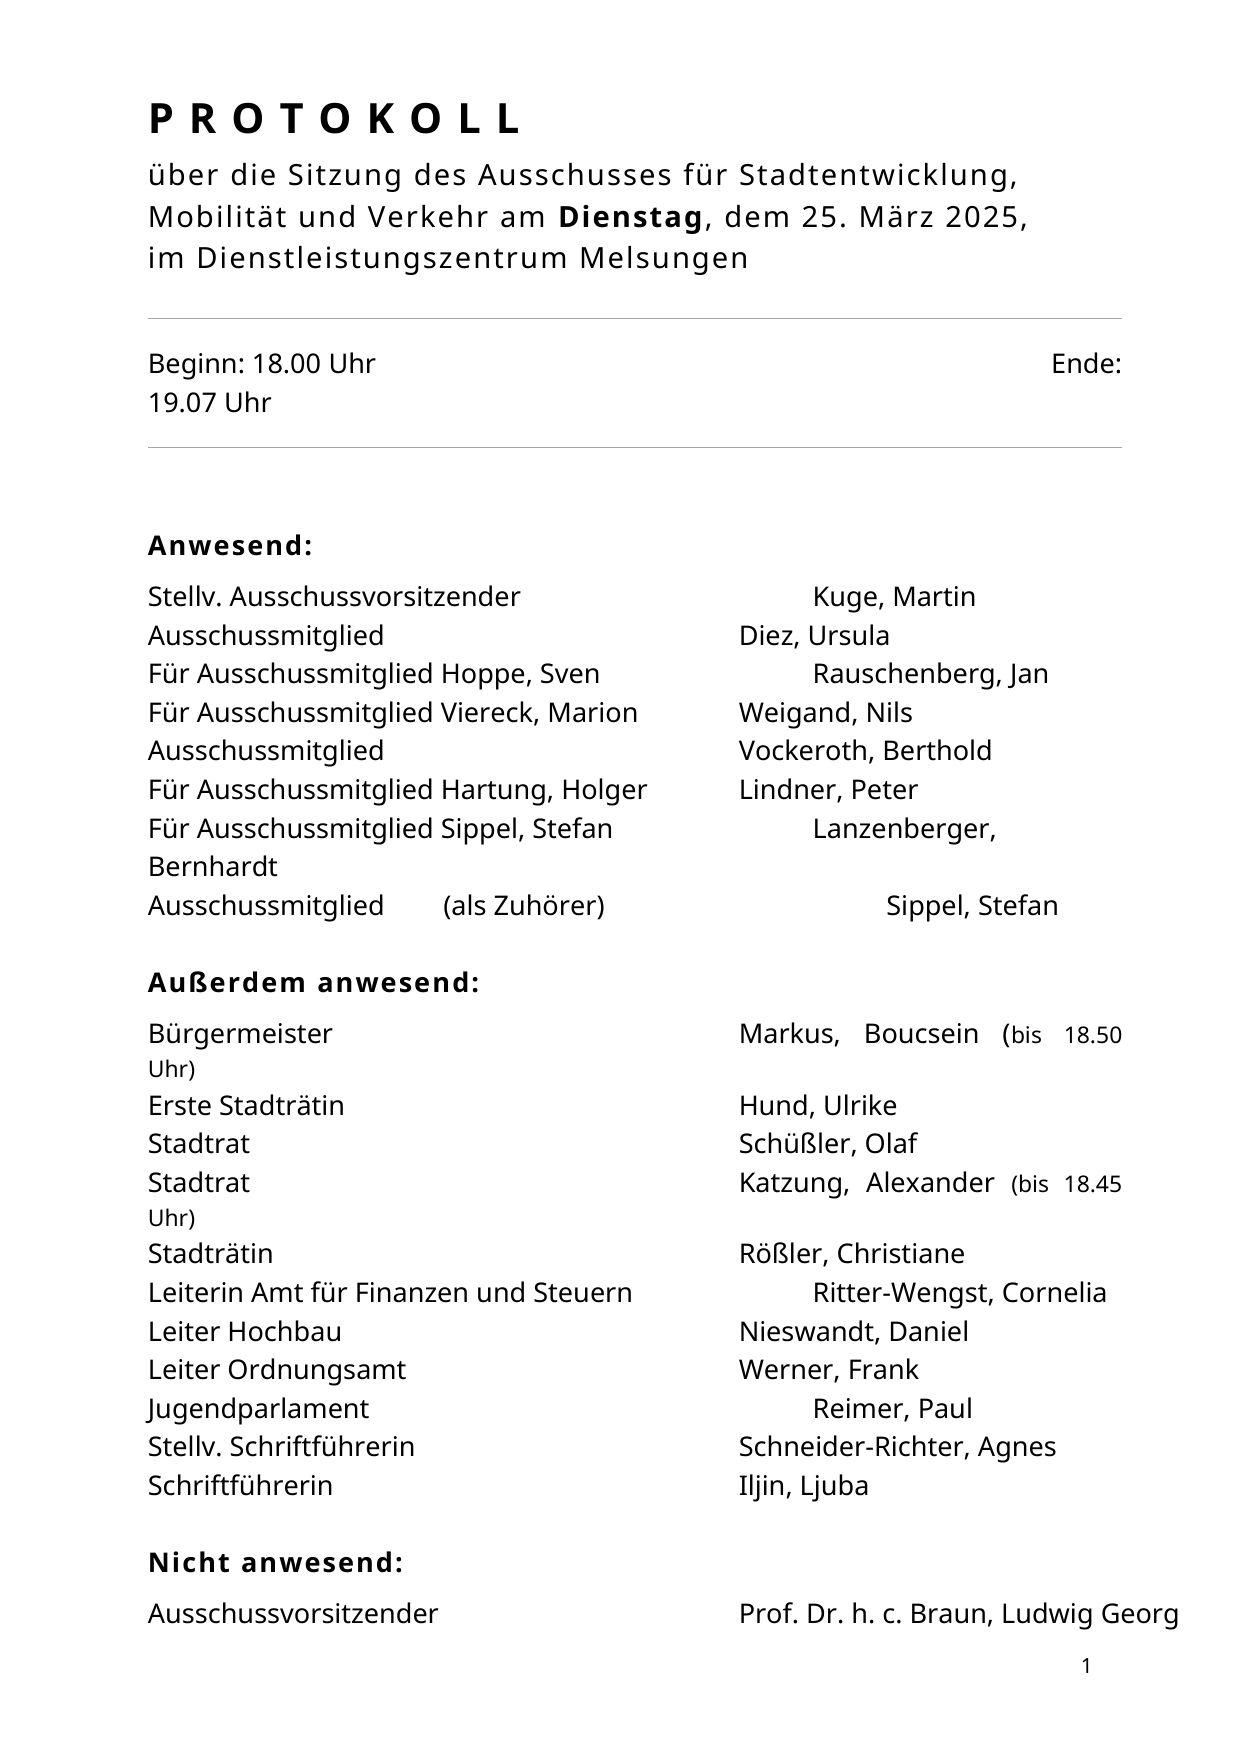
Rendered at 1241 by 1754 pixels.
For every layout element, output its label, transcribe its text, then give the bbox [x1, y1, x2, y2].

text Jugendparlament Reimer, Paul [148, 1389, 1122, 1426]
text Stadträtin Rößler, Christiane [148, 1235, 1122, 1272]
text Anwesend: [148, 526, 1122, 563]
text Bürgermeister Markus, Boucsein (bis 18.50 Uhr) [148, 1015, 1122, 1084]
text Erste Stadträtin Hund, Ulrike [148, 1086, 1122, 1123]
text Stadtrat Schüßler, Olaf [148, 1125, 1122, 1162]
text über die Sitzung des Ausschusses für Stadtentwicklung, [148, 154, 1122, 194]
text Stellv. Ausschussvorsitzender Kuge, Martin [148, 577, 1122, 614]
title P R O T O K O L L [148, 89, 1122, 145]
text Für Ausschussmitglied Sippel, Stefan Lanzenberger, Bernhardt [148, 809, 1122, 885]
text Mobilität und Verkehr am Dienstag, dem 25. März 2025, [148, 196, 1122, 236]
text Ausschussmitglied (als Zuhörer) Sippel, Stefan [148, 886, 1122, 923]
text Schriftführerin Iljin, Ljuba [148, 1467, 1122, 1503]
text Ausschussmitglied Diez, Ursula [148, 616, 1122, 653]
text im Dienstleistungszentrum Melsungen [148, 237, 1122, 277]
text Leiter Ordnungsamt Werner, Frank [148, 1351, 1122, 1387]
text Für Ausschussmitglied Hoppe, Sven Rauschenberg, Jan [148, 654, 1122, 691]
text Außerdem anwesend: [148, 964, 1122, 1001]
text Leiterin Amt für Finanzen und Steuern Ritter-Wengst, Cornelia [148, 1273, 1122, 1310]
text Für Ausschussmitglied Hartung, Holger Lindner, Peter [148, 771, 1122, 807]
text Ausschussmitglied Vockeroth, Berthold [148, 732, 1122, 769]
text Stellv. Schriftführerin Schneider-Richter, Agnes [148, 1428, 1122, 1465]
text Stadtrat Katzung, Alexander (bis 18.45 Uhr) [148, 1163, 1122, 1233]
text Leiter Hochbau Nieswandt, Daniel [148, 1312, 1122, 1349]
text Beginn: 18.00 Uhr Ende: 19.07 Uhr [148, 345, 1122, 420]
text Für Ausschussmitglied Viereck, Marion Weigand, Nils [148, 693, 1122, 730]
text Nicht anwesend: [148, 1544, 1122, 1581]
text Ausschussvorsitzender Prof. Dr. h. c. Braun, Ludwig Georg [148, 1595, 1181, 1632]
